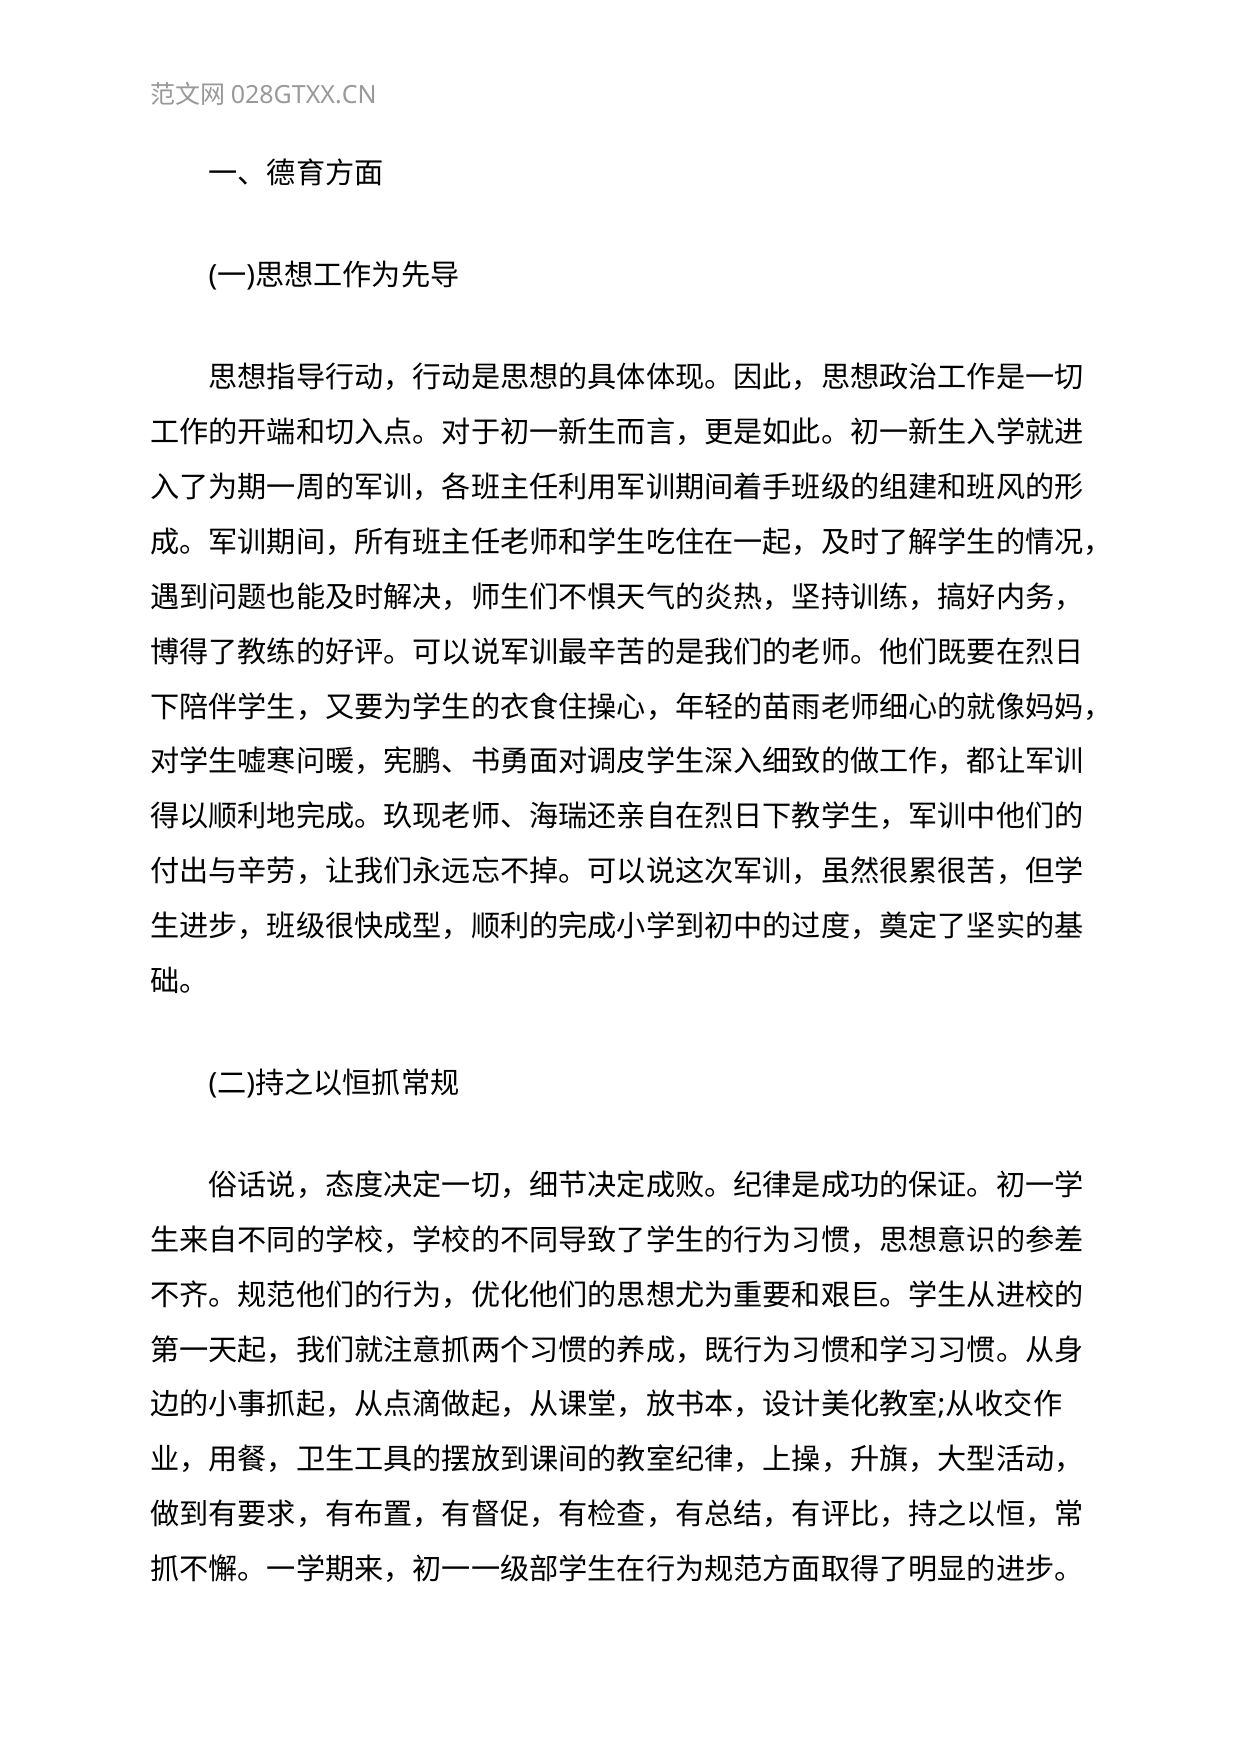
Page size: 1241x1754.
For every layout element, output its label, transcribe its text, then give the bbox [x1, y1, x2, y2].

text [150, 1161, 1090, 1588]
text 一、德育方面 [150, 150, 1090, 192]
text (一)思想工作为先导 [150, 252, 1090, 294]
text 思想指导行动，行动是思想的具体体现。因此，思想政治工作是一切工作的开端和切入点。对于初一新生而言，更是如此。初一新生入学就进入了为期一周的军训，各班主任利用军训期间着手班级的组建和班风的形成。军训期间，所有班主任老师和学生吃住在一起，及时了解学生的情况，遇到问题也能及时解决，师生们不惧天气的炎热，坚持训练，搞好内务，博得了教练的好评。可以说军训最辛苦的是我们的老师。他们既要在烈日下陪伴学生，又要为学生的衣食住操心，年轻的苗雨老师细心的就像妈妈，对学生嘘寒问暖，宪鹏、书勇面对调皮学生深入细致的做工作，都让军训得以顺利地完成。玖现老师、海瑞还亲自在烈日下教学生，军训中他们的付出与辛劳，让我们永远忘不掉。可以说这次军训，虽然很累很苦，但学生进步，班级很快成型，顺利的完成小学到初中的过度，奠定了坚实的基础。 [150, 354, 1090, 1000]
text (二)持之以恒抓常规 [150, 1059, 1090, 1102]
